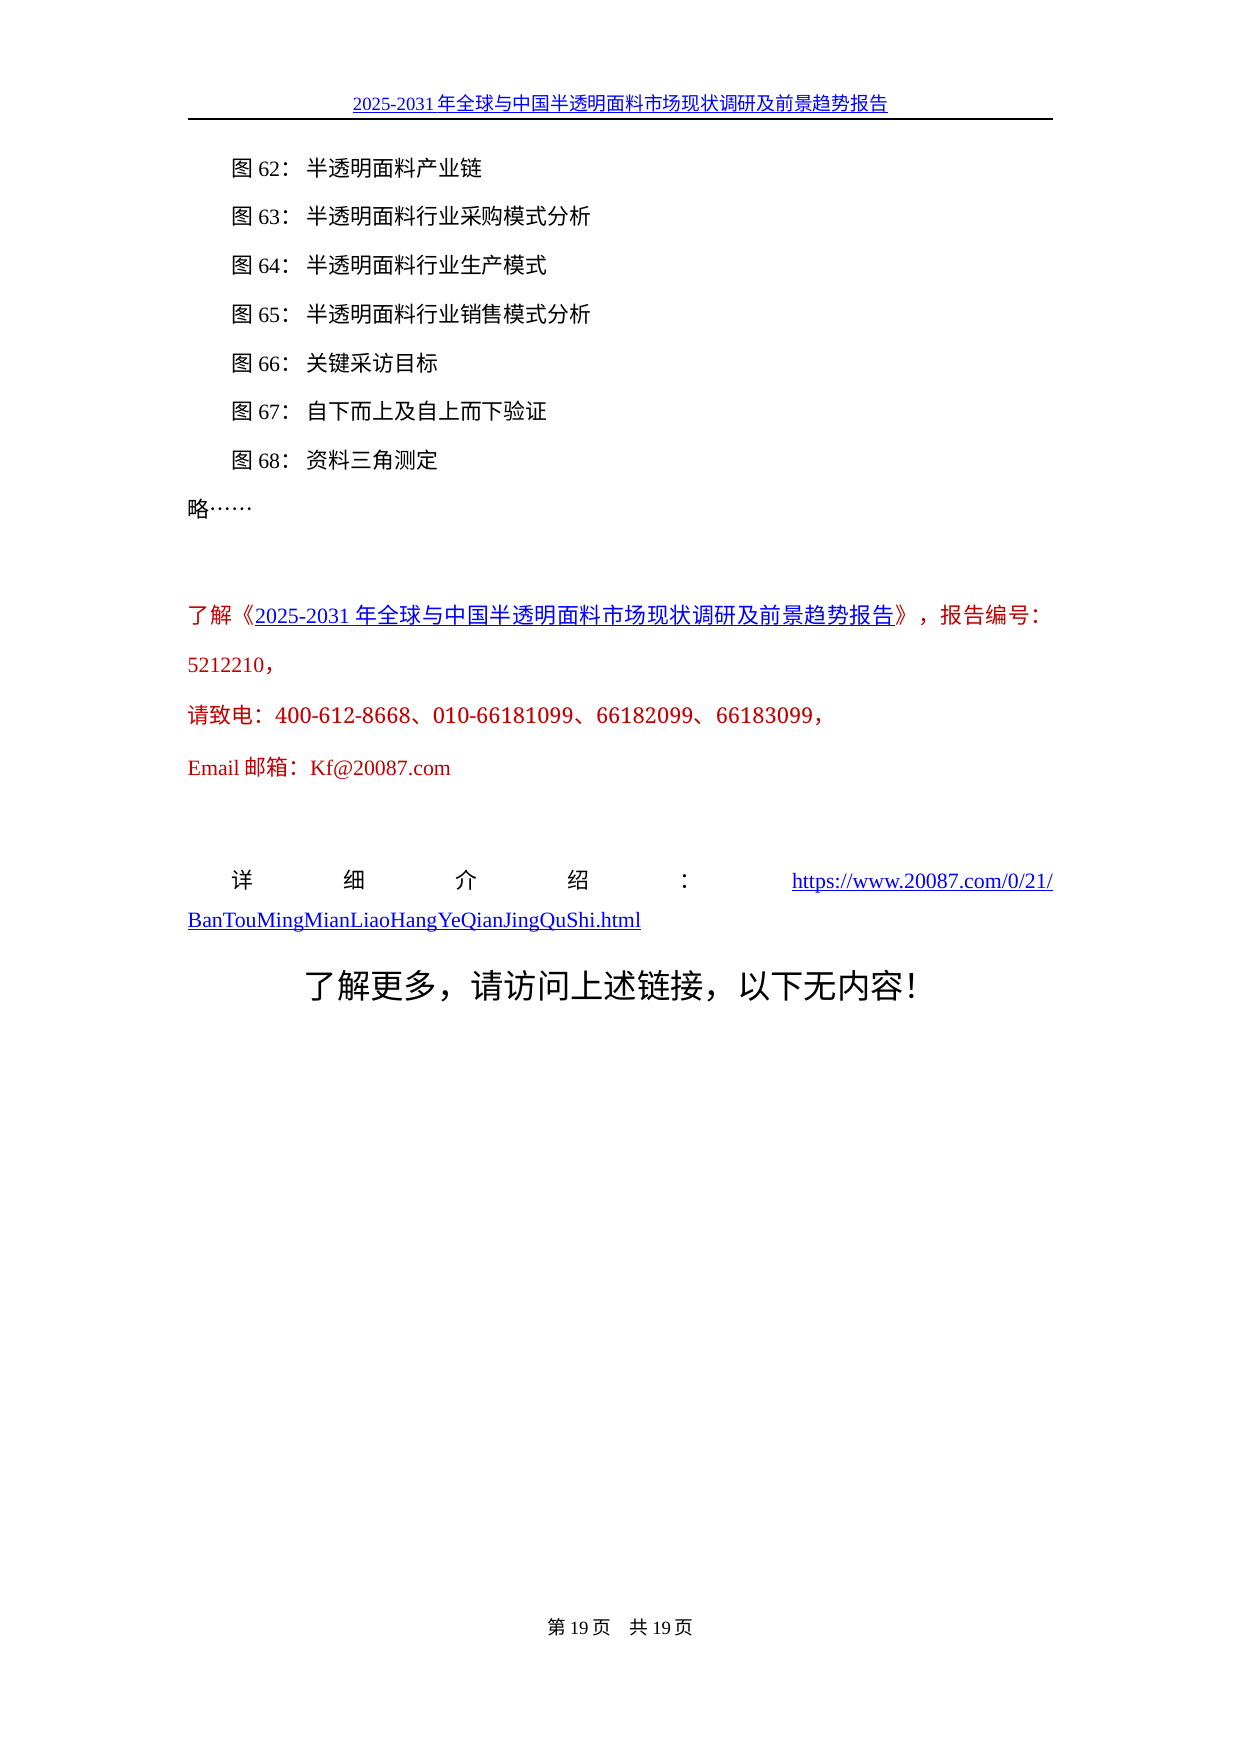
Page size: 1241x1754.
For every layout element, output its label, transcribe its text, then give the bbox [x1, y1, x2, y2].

text Email邮箱：Kf@20087.com [187, 750, 1053, 782]
text 请致电：400-612-8668、010-66181099、66182099、66183099， [187, 698, 1053, 731]
text 详细介绍：https://www.20087.com/0/21/BanTouMingMianLiaoHangYeQianJingQuShi.html [187, 863, 1053, 936]
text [187, 150, 1053, 524]
text 了解《2025-2031年全球与中国半透明面料市场现状调研及前景趋势报告》，报告编号：5212210， [187, 598, 1053, 679]
title 了解更多，请访问上述链接，以下无内容！ [187, 952, 1053, 1017]
